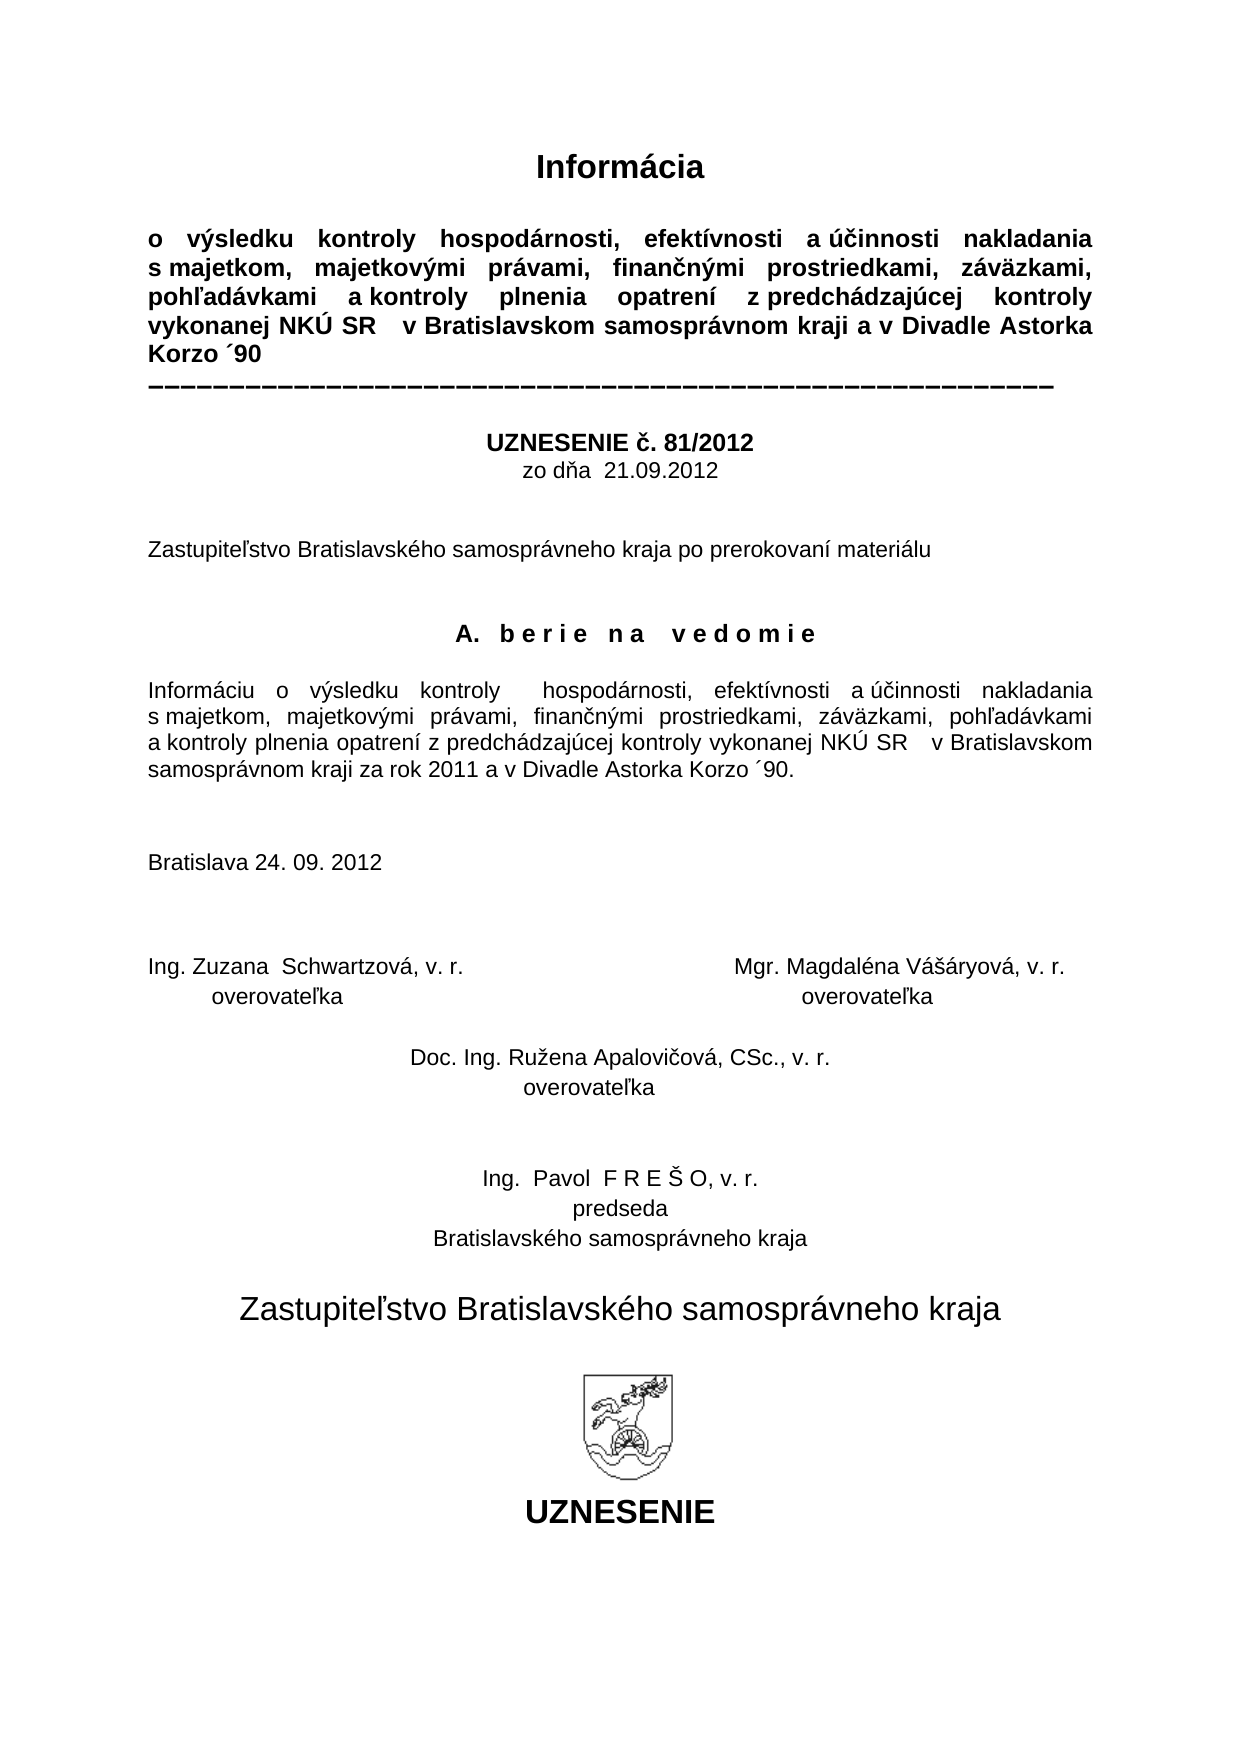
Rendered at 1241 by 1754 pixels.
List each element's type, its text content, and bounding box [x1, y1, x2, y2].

list b e r i e n a v e d o m i e [177, 619, 1093, 648]
text Ing. Pavol F R E Š O, v. r. [148, 1164, 1093, 1191]
text o výsledku kontroly hospodárnosti, efektívnosti a účinnosti nakladania s majetkom, majetkovými právami, finančnými prostriedkami, záväzkami, pohľadávkami a kontroly plnenia opatrení z predchádzajúcej kontroly vykonanej NKÚ SR v Bratislavskom samosprávnom kraji a v Divadle Astorka Korzo ´90 [148, 224, 1093, 368]
text overovateľka overovateľka [148, 983, 1093, 1010]
text Informáciu o výsledku kontroly hospodárnosti, efektívnosti a účinnosti nakladania s majetkom, majetkovými právami, finančnými prostriedkami, záväzkami, pohľadávkami a kontroly plnenia opatrení z predchádzajúcej kontroly vykonanej NKÚ SR v Bratislavskom samosprávnom kraji za rok 2011 a v Divadle Astorka Korzo ´90. [148, 677, 1093, 782]
text predseda [148, 1195, 1093, 1221]
text Doc. Ing. Ružena Apalovičová, CSc., v. r. [148, 1044, 1093, 1070]
text Ing. Zuzana Schwartzová, v. r. Mgr. Magdaléna Vášáryová, v. r. [148, 953, 1093, 979]
text UZNESENIE [148, 1492, 1093, 1531]
title Zastupiteľstvo Bratislavského samosprávneho kraja [148, 1289, 1093, 1327]
text Informácia [148, 148, 1093, 186]
text Bratislava 24. 09. 2012 [148, 849, 1093, 875]
picture [581, 1373, 677, 1486]
text –––––––––––––––––––––––––––––––––––––––––––––––––––––––– [148, 368, 1093, 402]
text UZNESENIE č. 81/2012 [148, 428, 1093, 457]
text overovateľka [148, 1074, 1093, 1100]
text Bratislavského samosprávneho kraja [148, 1225, 1093, 1251]
text zo dňa 21.09.2012 [148, 457, 1093, 483]
text Zastupiteľstvo Bratislavského samosprávneho kraja po prerokovaní materiálu [148, 536, 1093, 562]
